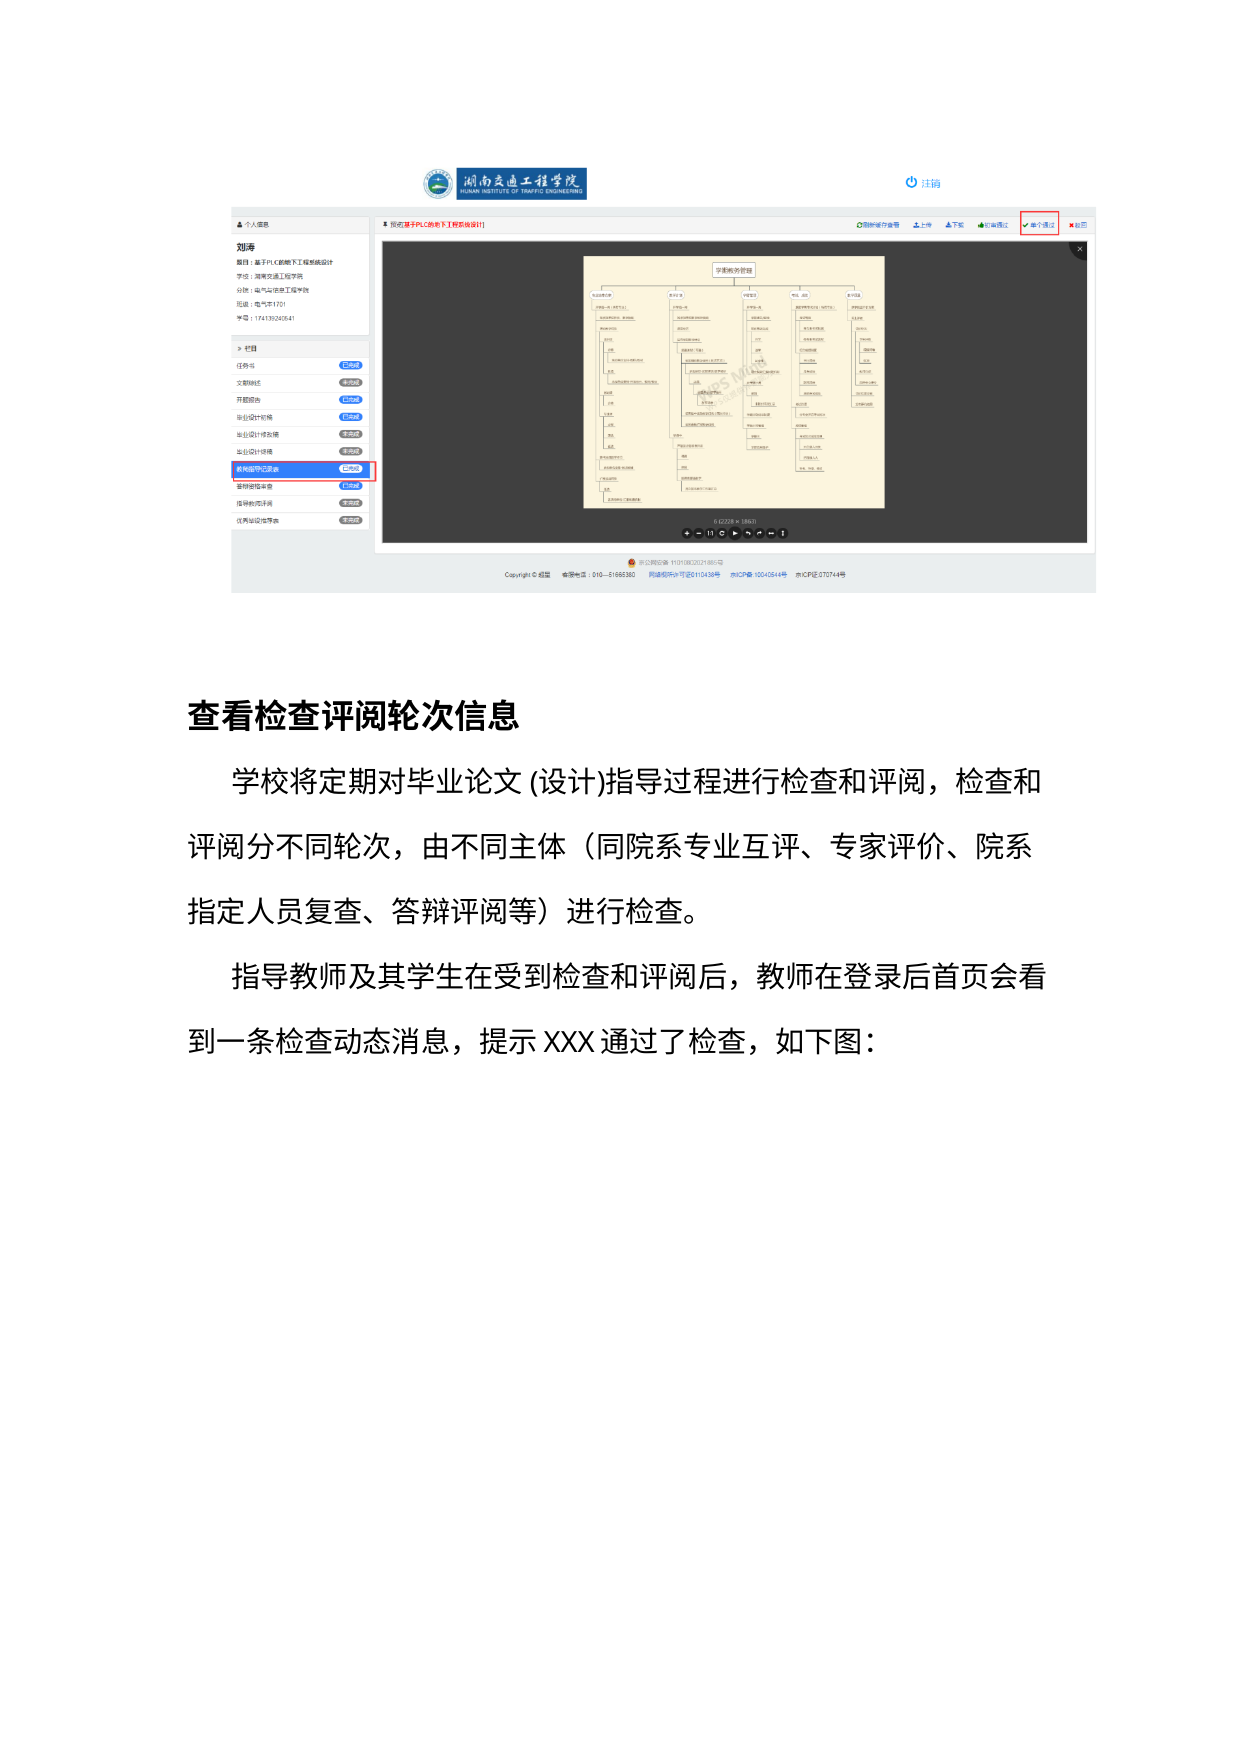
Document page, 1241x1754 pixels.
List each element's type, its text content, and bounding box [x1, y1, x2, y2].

picture [231, 162, 1097, 593]
text 查看检查评阅轮次信息 [187, 682, 1053, 747]
text 学校将定期对毕业论文 (设计)指导过程进行检查和评阅，检查和评阅分不同轮次，由不同主体（同院系专业互评、专家评价、院系指定人员复查、答辩评阅等）进行检查。 [187, 747, 1053, 942]
text 指导教师及其学生在受到检查和评阅后，教师在登录后首页会看到一条检查动态消息，提示XXX通过了检查，如下图： [187, 942, 1053, 1072]
